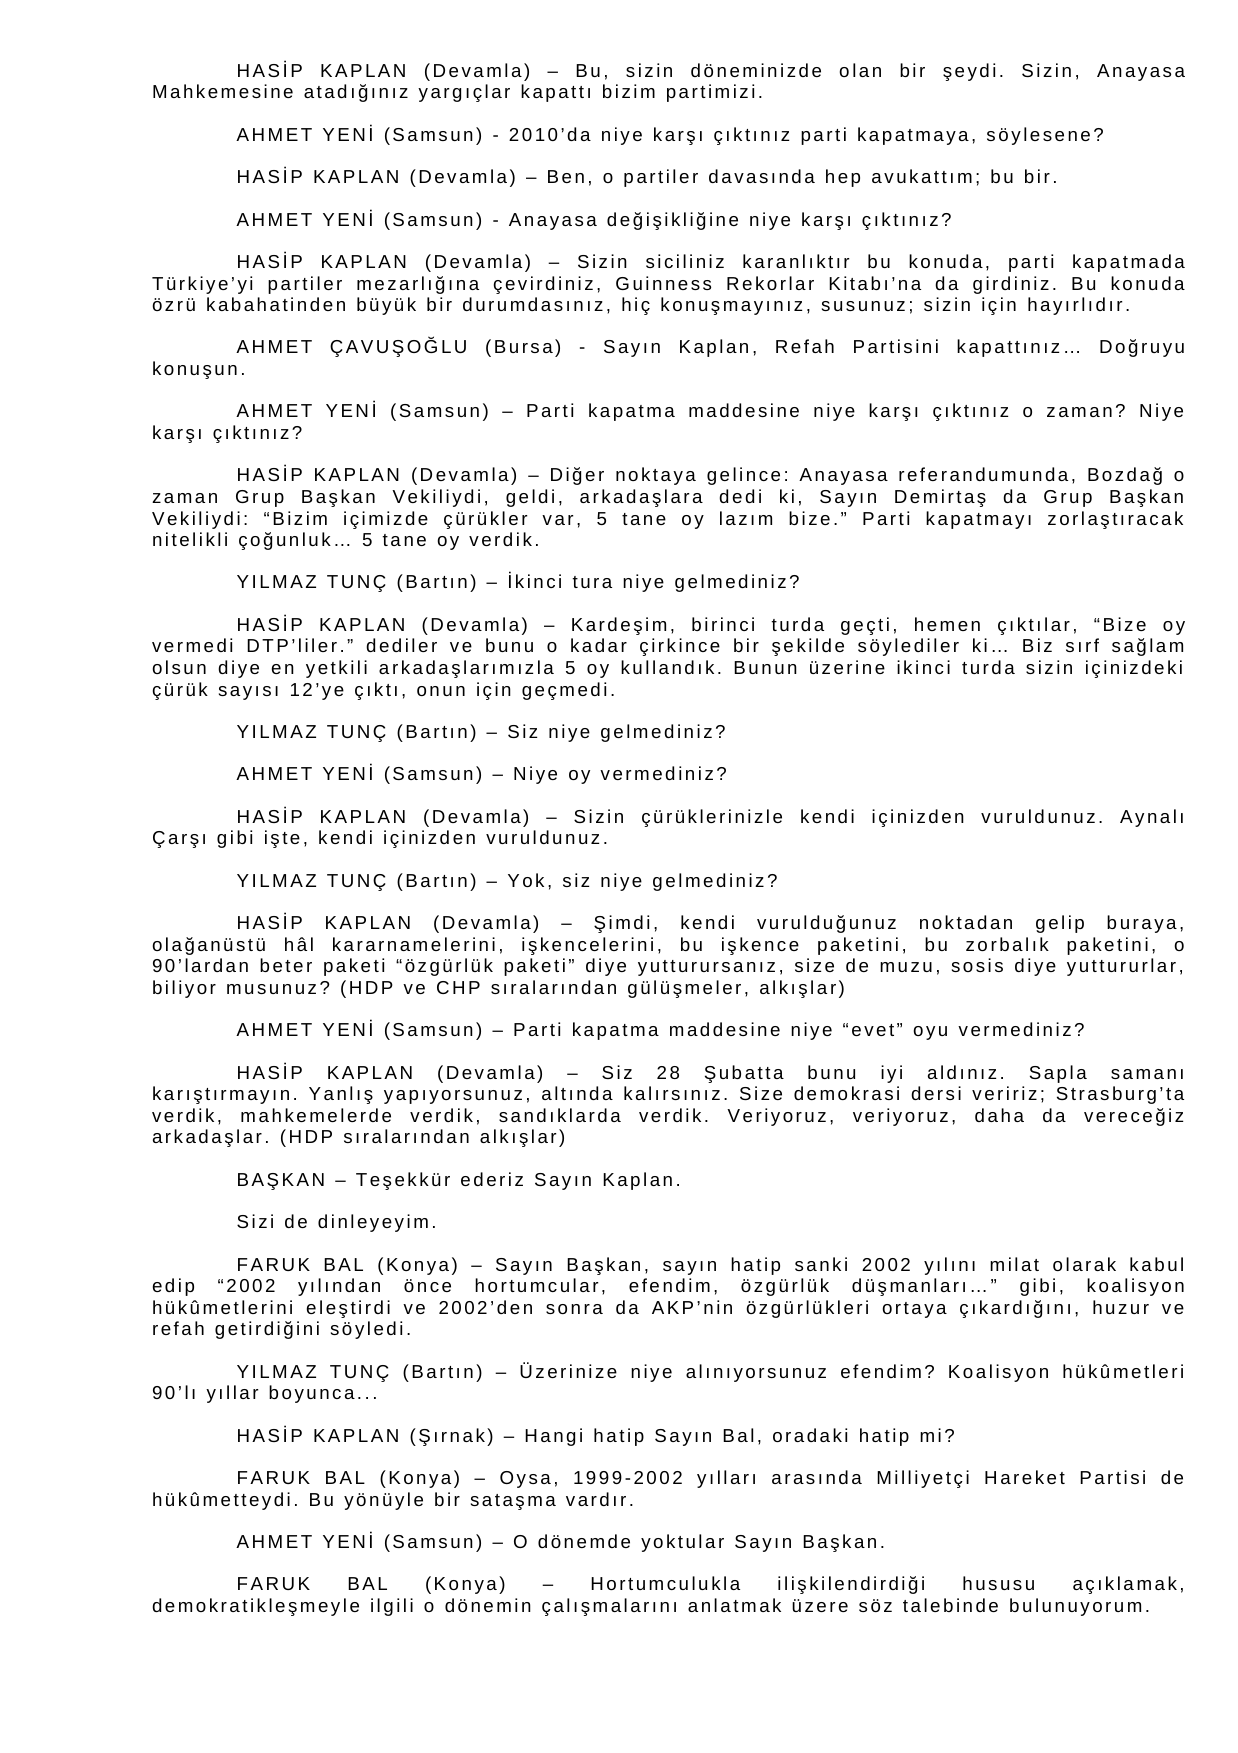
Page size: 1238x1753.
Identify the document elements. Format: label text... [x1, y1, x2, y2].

text FARUK BAL (Konya) – Sayın Başkan, sayın hatip sanki 2002 yılını milat olarak kabul edip “2002 yılından önce hortumcular, efendim, özgürlük düşmanları…” gibi, koalisyon hükûmetlerini eleştirdi ve 2002’den sonra da AKP’nin özgürlükleri ortaya çıkardığını, huzur ve refah getirdiğini söyledi. [152, 1253, 1186, 1339]
text AHMET YENİ (Samsun) – Niye oy vermediniz? [152, 763, 1186, 785]
text HASİP KAPLAN (Devamla) – Diğer noktaya gelince: Anayasa referandumunda, Bozdağ o zaman Grup Başkan Vekiliydi, geldi, arkadaşlara dedi ki, Sayın Demirtaş da Grup Başkan Vekiliydi: “Bizim içimizde çürükler var, 5 tane oy lazım bize.” Parti kapatmayı zorlaştıracak nitelikli çoğunluk… 5 tane oy verdik. [152, 464, 1186, 551]
text AHMET YENİ (Samsun) – O dönemde yoktular Sayın Başkan. [152, 1531, 1186, 1552]
text AHMET YENİ (Samsun) - Anayasa değişikliğine niye karşı çıktınız? [152, 208, 1186, 230]
text HASİP KAPLAN (Devamla) – Sizin siciliniz karanlıktır bu konuda, parti kapatmada Türkiye’yi partiler mezarlığına çevirdiniz, Guinness Rekorlar Kitabı’na da girdiniz. Bu konuda özrü kabahatinden büyük bir durumdasınız, hiç konuşmayınız, susunuz; sizin için hayırlıdır. [152, 251, 1186, 316]
text AHMET ÇAVUŞOĞLU (Bursa) - Sayın Kaplan, Refah Partisini kapattınız… Doğruyu konuşun. [152, 336, 1186, 379]
text HASİP KAPLAN (Devamla) – Şimdi, kendi vurulduğunuz noktadan gelip buraya, olağanüstü hâl kararnamelerini, işkencelerini, bu işkence paketini, bu zorbalık paketini, o 90’lardan beter paketi “özgürlük paketi” diye yutturursanız, size de muzu, sosis diye yuttururlar, biliyor musunuz? (HDP ve CHP sıralarından gülüşmeler, alkışlar) [152, 912, 1186, 998]
text HASİP KAPLAN (Şırnak) – Hangi hatip Sayın Bal, oradaki hatip mi? [152, 1424, 1186, 1446]
text HASİP KAPLAN (Devamla) – Kardeşim, birinci turda geçti, hemen çıktılar, “Bize oy vermedi DTP’liler.” dediler ve bunu o kadar çirkince bir şekilde söylediler ki… Biz sırf sağlam olsun diye en yetkili arkadaşlarımızla 5 oy kullandık. Bunun üzerine ikinci turda sizin içinizdeki çürük sayısı 12’ye çıktı, onun için geçmedi. [152, 614, 1186, 700]
text YILMAZ TUNÇ (Bartın) – Yok, siz niye gelmediniz? [152, 869, 1186, 891]
text YILMAZ TUNÇ (Bartın) – İkinci tura niye gelmediniz? [152, 571, 1186, 593]
text FARUK BAL (Konya) – Hortumculukla ilişkilendirdiği hususu açıklamak, demokratikleşmeyle ilgili o dönemin çalışmalarını anlatmak üzere söz talebinde bulunuyorum. [152, 1573, 1186, 1616]
text FARUK BAL (Konya) – Oysa, 1999-2002 yılları arasında Milliyetçi Hareket Partisi de hükûmetteydi. Bu yönüyle bir sataşma vardır. [152, 1467, 1186, 1510]
text AHMET YENİ (Samsun) – Parti kapatma maddesine niye “evet” oyu vermediniz? [152, 1019, 1186, 1041]
text Sizi de dinleyeyim. [152, 1211, 1186, 1232]
text HASİP KAPLAN (Devamla) – Ben, o partiler davasında hep avukattım; bu bir. [152, 166, 1186, 188]
text YILMAZ TUNÇ (Bartın) – Siz niye gelmediniz? [152, 721, 1186, 742]
text HASİP KAPLAN (Devamla) – Bu, sizin döneminizde olan bir şeydi. Sizin, Anayasa Mahkemesine atadığınız yargıçlar kapattı bizim partimizi. [152, 60, 1186, 103]
text HASİP KAPLAN (Devamla) – Sizin çürüklerinizle kendi içinizden vuruldunuz. Aynalı Çarşı gibi işte, kendi içinizden vuruldunuz. [152, 806, 1186, 849]
text AHMET YENİ (Samsun) - 2010’da niye karşı çıktınız parti kapatmaya, söylesene? [152, 124, 1186, 145]
text HASİP KAPLAN (Devamla) – Siz 28 Şubatta bunu iyi aldınız. Sapla samanı karıştırmayın. Yanlış yapıyorsunuz, altında kalırsınız. Size demokrasi dersi veririz; Strasburg’ta verdik, mahkemelerde verdik, sandıklarda verdik. Veriyoruz, veriyoruz, daha da vereceğiz arkadaşlar. (HDP sıralarından alkışlar) [152, 1061, 1186, 1148]
text AHMET YENİ (Samsun) – Parti kapatma maddesine niye karşı çıktınız o zaman? Niye karşı çıktınız? [152, 400, 1186, 443]
text BAŞKAN – Teşekkür ederiz Sayın Kaplan. [152, 1168, 1186, 1190]
text YILMAZ TUNÇ (Bartın) – Üzerinize niye alınıyorsunuz efendim? Koalisyon hükûmetleri 90’lı yıllar boyunca... [152, 1360, 1186, 1403]
